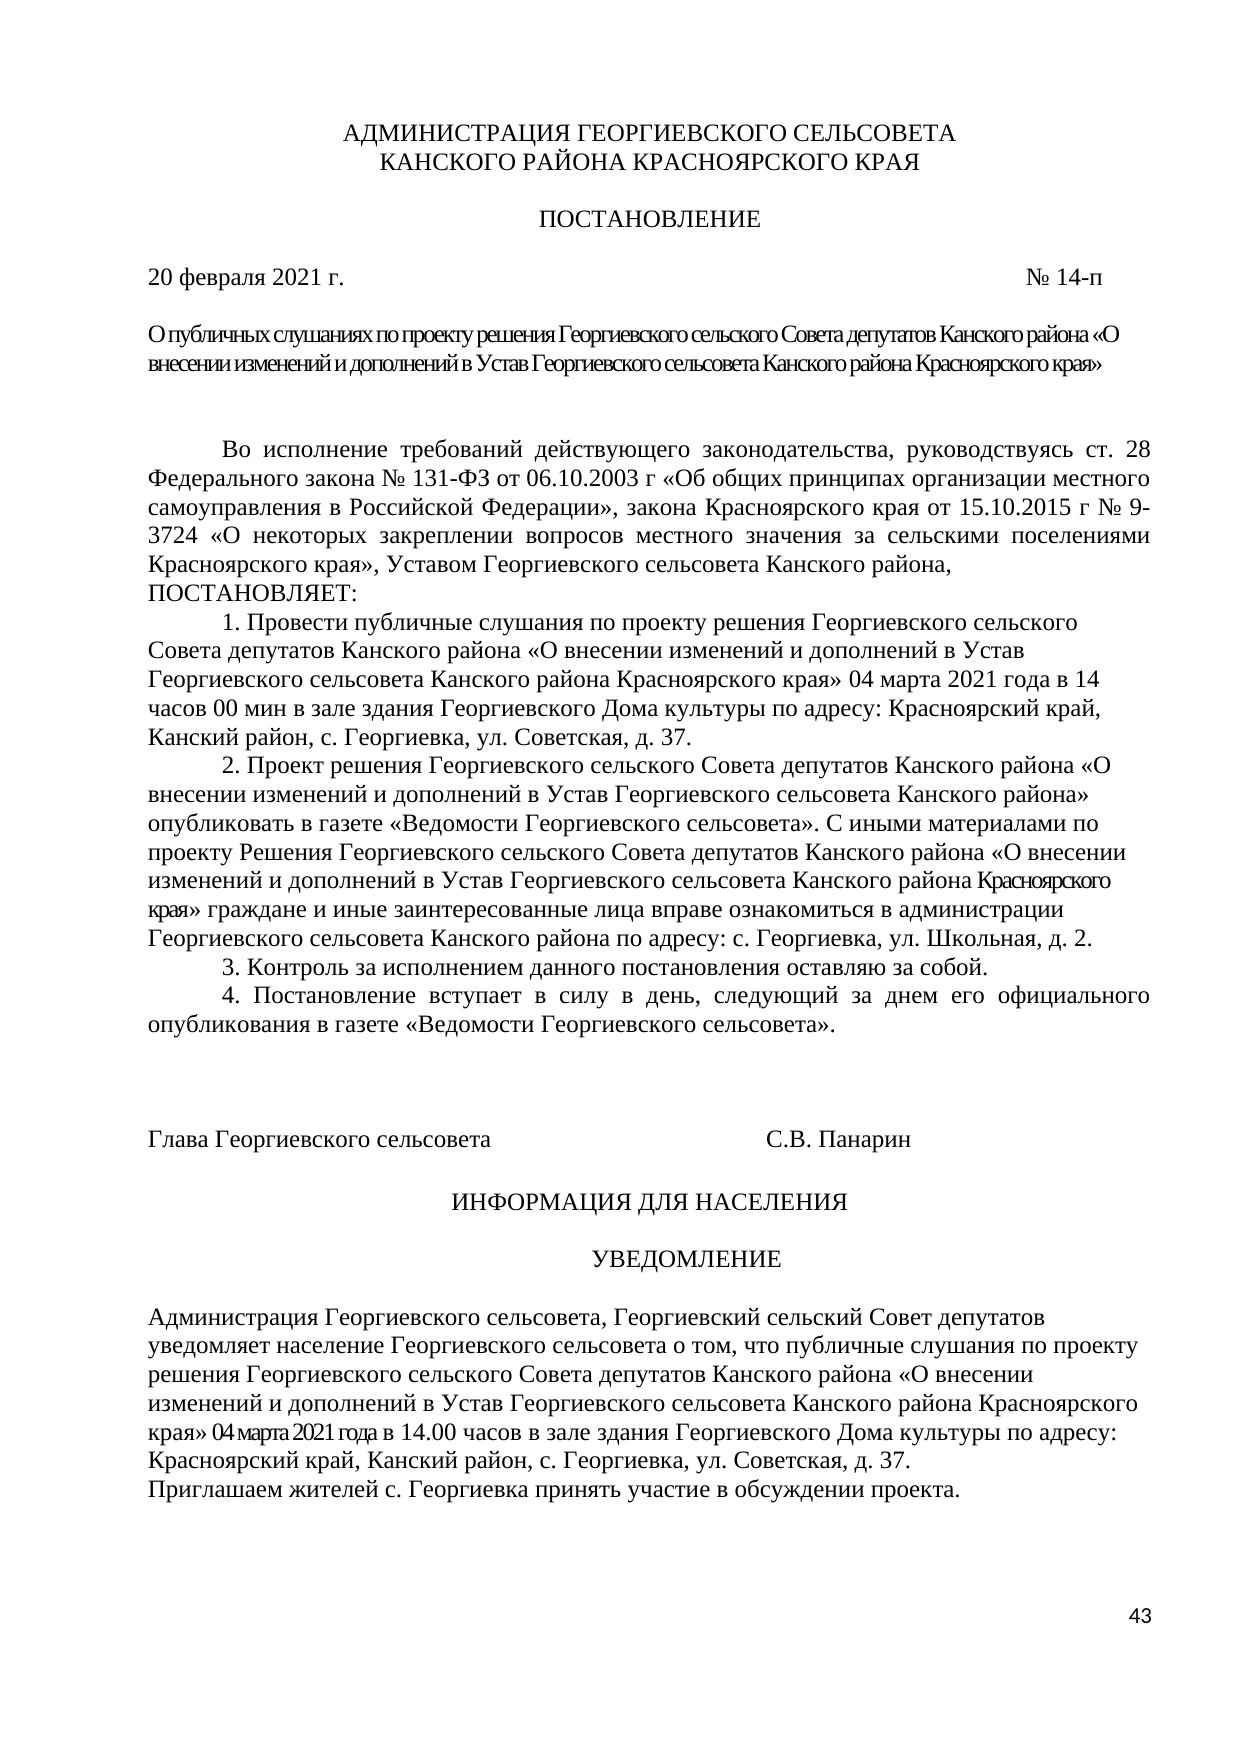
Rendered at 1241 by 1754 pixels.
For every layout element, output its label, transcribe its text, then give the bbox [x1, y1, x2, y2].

text Приглашаем жителей с. Георгиевка принять участие в обсуждении проекта. [148, 1474, 1152, 1503]
text 3. Контроль за исполнением данного постановления оставляю за собой. [148, 952, 1152, 981]
text 2. Проект решения Георгиевского сельского Совета депутатов Канского района «О внесении изменений и дополнений в Устав Георгиевского сельсовета Канского района» опубликовать в газете «Ведомости Георгиевского сельсовета». С иными материалами по проекту Решения Георгиевского сельского Совета депутатов Канского района «О внесении изменений и дополнений в Устав Георгиевского сельсовета Канского района Красноярского края» граждане и иные заинтересованные лица вправе ознакомиться в администрации Георгиевского сельсовета Канского района по адресу: с. Георгиевка, ул. Школьная, д. 2. [148, 751, 1152, 952]
text ПОСТАНОВЛЯЕТ: [148, 578, 1152, 607]
text 1. Провести публичные слушания по проекту решения Георгиевского сельского Совета депутатов Канского района «О внесении изменений и дополнений в Устав Георгиевского сельсовета Канского района Красноярского края» 04 марта 2021 года в 14 часов 00 мин в зале здания Георгиевского Дома культуры по адресу: Красноярский край, Канский район, с. Георгиевка, ул. Советская, д. 37. [148, 607, 1152, 751]
text 4. Постановление вступает в силу в день, следующий за днем его официального опубликования в газете «Ведомости Георгиевского сельсовета». [148, 981, 1152, 1038]
text Во исполнение требований действующего законодательства, руководствуясь ст. 28 Федерального закона № 131-ФЗ от 06.10.2003 г «Об общих принципах организации местного самоуправления в Российской Федерации», закона Красноярского края от 15.10.2015 г № 9-3724 «О некоторых закреплении вопросов местного значения за сельскими поселениями Красноярского края», Уставом Георгиевского сельсовета Канского района, [148, 434, 1152, 578]
text КАНСКОГО РАЙОНА КРАСНОЯРСКОГО КРАЯ [148, 147, 1152, 176]
text ПОСТАНОВЛЕНИЕ [148, 204, 1152, 233]
text УВЕДОМЛЕНИЕ [148, 1244, 1152, 1273]
text ИНФОРМАЦИЯ ДЛЯ НАСЕЛЕНИЯ [148, 1187, 1152, 1215]
text 20 февраля 2021 г. № 14-п [148, 262, 1152, 291]
text Глава Георгиевского сельсовета С.В. Панарин [148, 1124, 1152, 1153]
text О публичных слушаниях по проекту решения Георгиевского сельского Совета депутатов Канского района «О внесении изменений и дополнений в Устав Георгиевского сельсовета Канского района Красноярского края» [148, 319, 1152, 377]
text АДМИНИСТРАЦИЯ ГЕОРГИЕВСКОГО СЕЛЬСОВЕТА [148, 118, 1152, 147]
text Администрация Георгиевского сельсовета, Георгиевский сельский Совет депутатов уведомляет население Георгиевского сельсовета о том, что публичные слушания по проекту решения Георгиевского сельского Совета депутатов Канского района «О внесении изменений и дополнений в Устав Георгиевского сельсовета Канского района Красноярского края» 04 марта 2021 года в 14.00 часов в зале здания Георгиевского Дома культуры по адресу: Красноярский край, Канский район, с. Георгиевка, ул. Советская, д. 37. [148, 1302, 1152, 1474]
